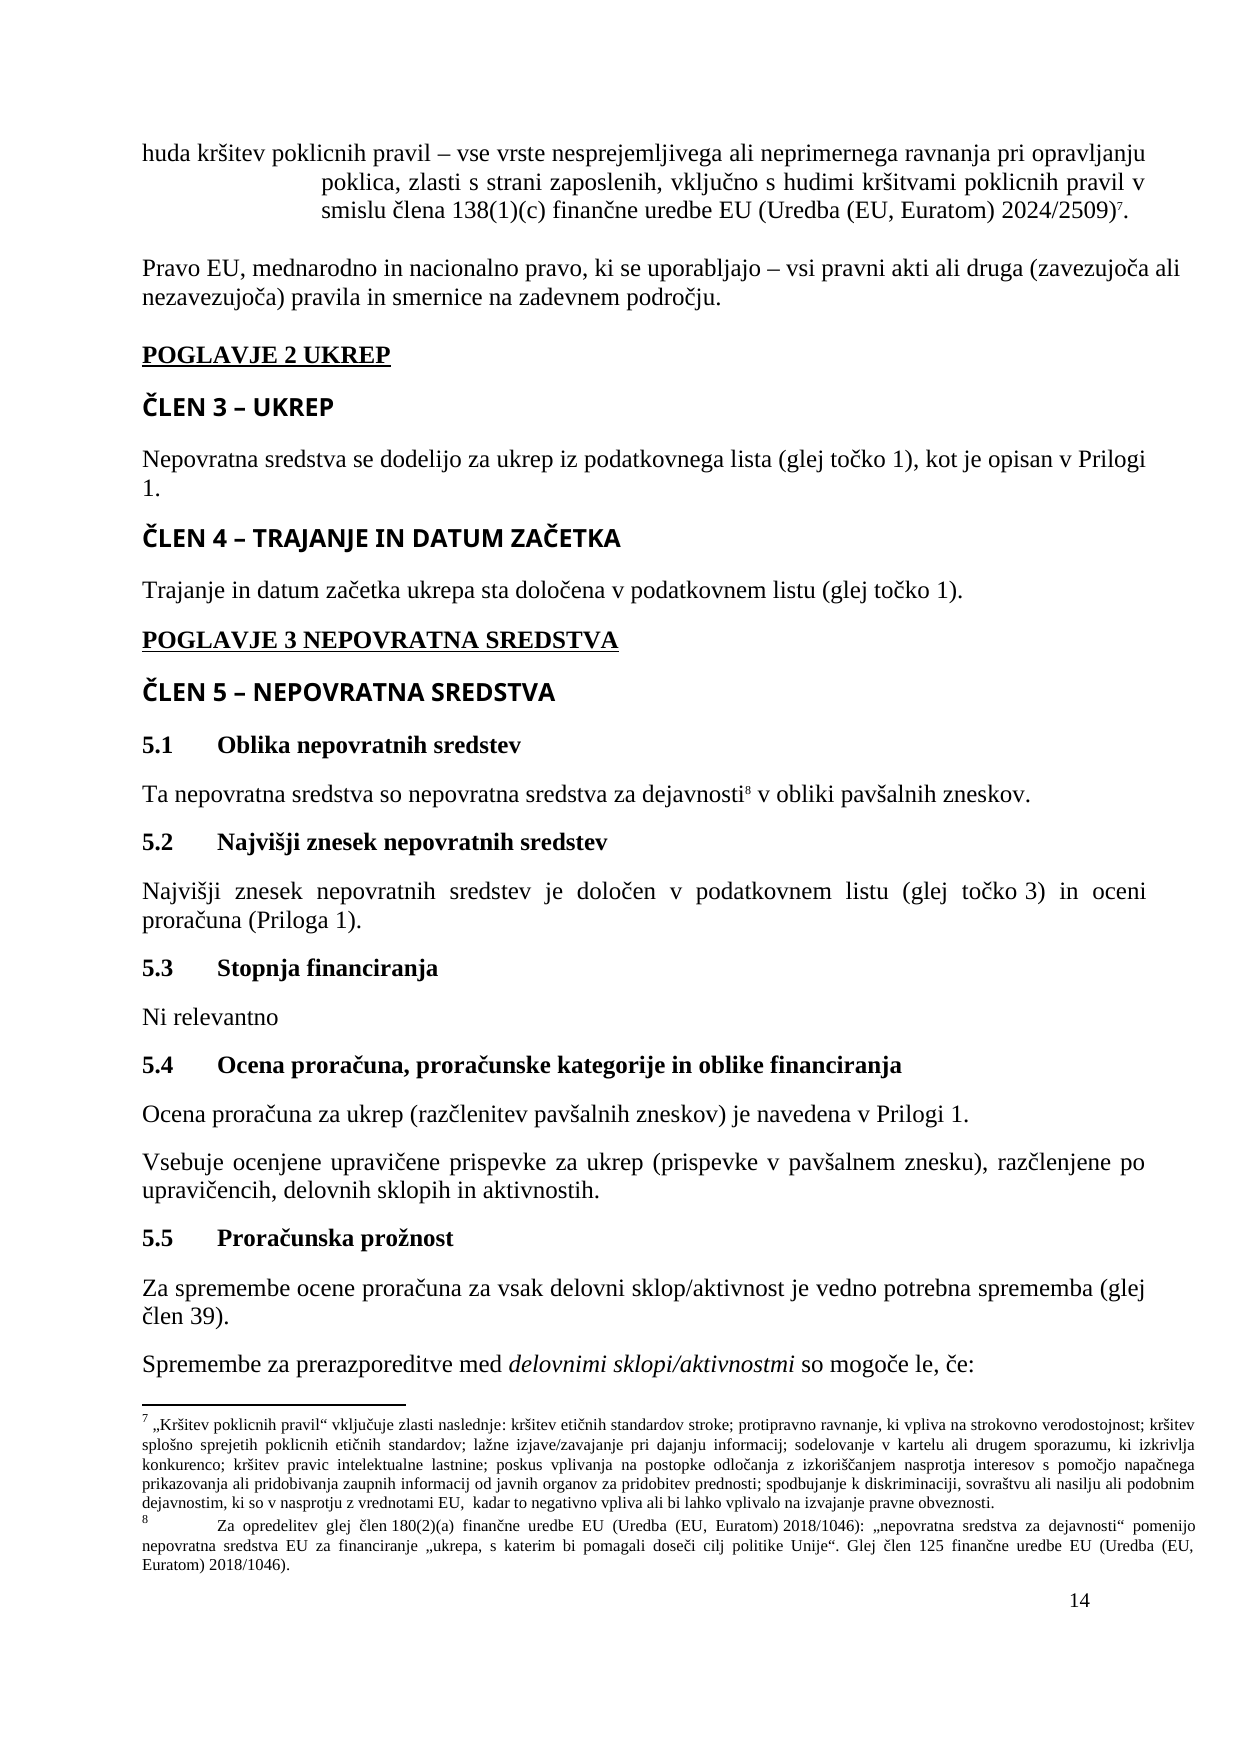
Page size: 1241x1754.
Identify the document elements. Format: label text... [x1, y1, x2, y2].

subtitle Ocena proračuna, proračunske kategorije in oblike financiranja [142, 1050, 1146, 1078]
subtitle POGLAVJE 2 UKREP [142, 340, 1146, 369]
text Ta nepovratna sredstva so nepovratna sredstva za dejavnosti v obliki pavšalnih zneskov. [142, 779, 1146, 808]
text huda kršitev poklicnih pravil – vse vrste nesprejemljivega ali neprimernega ravnanja pri opravljanju poklica, zlasti s strani zaposlenih, vključno s hudimi kršitvami poklicnih pravil v smislu člena 138(1)(c) finančne uredbe EU (Uredba (EU, Euratom) 2024/2509). [142, 138, 1146, 224]
subtitle Poglavje 3 Nepovratna sredstva [142, 625, 1146, 654]
text Vsebuje ocenjene upravičene prispevke za ukrep (prispevke v pavšalnem znesku), razčlenjene po upravičencih, delovnih sklopih in aktivnostih. [142, 1147, 1146, 1204]
text Ni relevantno [142, 1002, 1146, 1031]
text Pravo EU, mednarodno in nacionalno pravo, ki se uporabljajo – vsi pravni akti ali druga (zavezujoča ali nezavezujoča) pravila in smernice na zadevnem področju. [142, 253, 1196, 311]
text Nepovratna sredstva se dodelijo za ukrep iz podatkovnega lista (glej točko 1), kot je opisan v Prilogi 1. [142, 444, 1146, 502]
text Najvišji znesek nepovratnih sredstev je določen v podatkovnem listu (glej točko 3) in oceni proračuna (Priloga 1). [142, 876, 1146, 934]
subtitle ČLEN 4 – TRAJANJE IN DATUM ZAČETKA [142, 521, 1146, 555]
subtitle Najvišji znesek nepovratnih sredstev [142, 827, 1146, 856]
subtitle ČLEN 5 – NEPOVRATNA SREDSTVA [142, 675, 1146, 709]
subtitle Proračunska prožnost [142, 1223, 1146, 1252]
text Spremembe za prerazporeditve med delovnimi sklopi/aktivnostmi so mogoče le, če: [142, 1349, 1146, 1378]
text Trajanje in datum začetka ukrepa sta določena v podatkovnem listu (glej točko 1). [142, 576, 1146, 604]
subtitle ČLEN 3 – UKREP [142, 389, 1146, 424]
subtitle Stopnja financiranja [142, 953, 1146, 981]
text Za spremembe ocene proračuna za vsak delovni sklop/aktivnost je vedno potrebna sprememba (glej člen 39). [142, 1273, 1146, 1330]
subtitle Oblika nepovratnih sredstev [142, 730, 1146, 758]
text Ocena proračuna za ukrep (razčlenitev pavšalnih zneskov) je navedena v Prilogi 1. [142, 1099, 1146, 1128]
